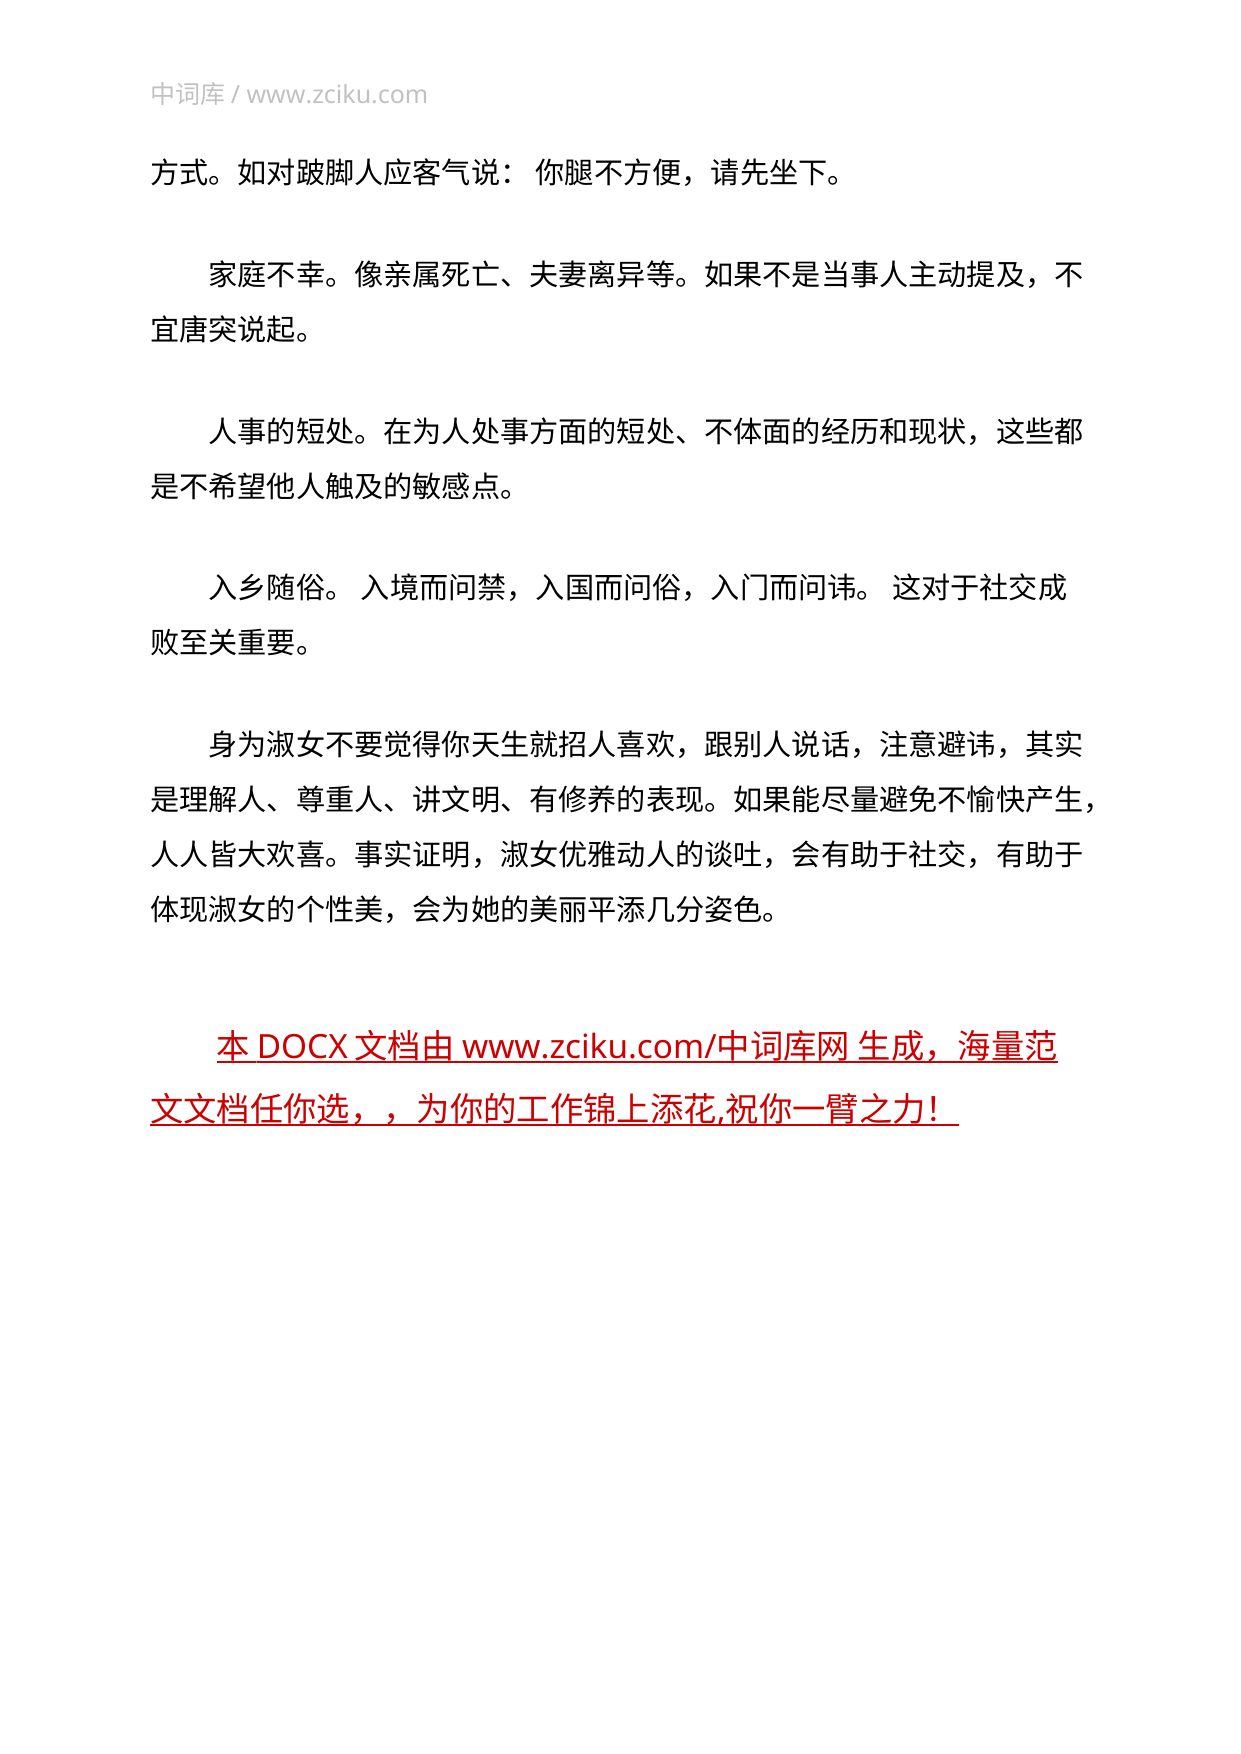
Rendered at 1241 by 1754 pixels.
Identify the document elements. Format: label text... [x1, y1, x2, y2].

text 入乡随俗。 入境而问禁，入国而问俗，入门而问讳。 这对于社交成败至关重要。 [150, 565, 1090, 662]
text 人事的短处。在为人处事方面的短处、不体面的经历和现状，这些都是不希望他人触及的敏感点。 [150, 408, 1090, 506]
text 本DOCX文档由 www.zciku.com/中词库网 生成，海量范文文档任你选，，为你的工作锦上添花,祝你一臂之力！ [150, 1019, 1090, 1131]
text 身为淑女不要觉得你天生就招人喜欢，跟别人说话，注意避讳，其实是理解人、尊重人、讲文明、有修养的表现。如果能尽量避免不愉快产生，人人皆大欢喜。事实证明，淑女优雅动人的谈吐，会有助于社交，有助于体现淑女的个性美，会为她的美丽平添几分姿色。 [150, 722, 1090, 929]
text 家庭不幸。像亲属死亡、夫妻离异等。如果不是当事人主动提及，不宜唐突说起。 [150, 252, 1090, 349]
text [150, 150, 1090, 192]
